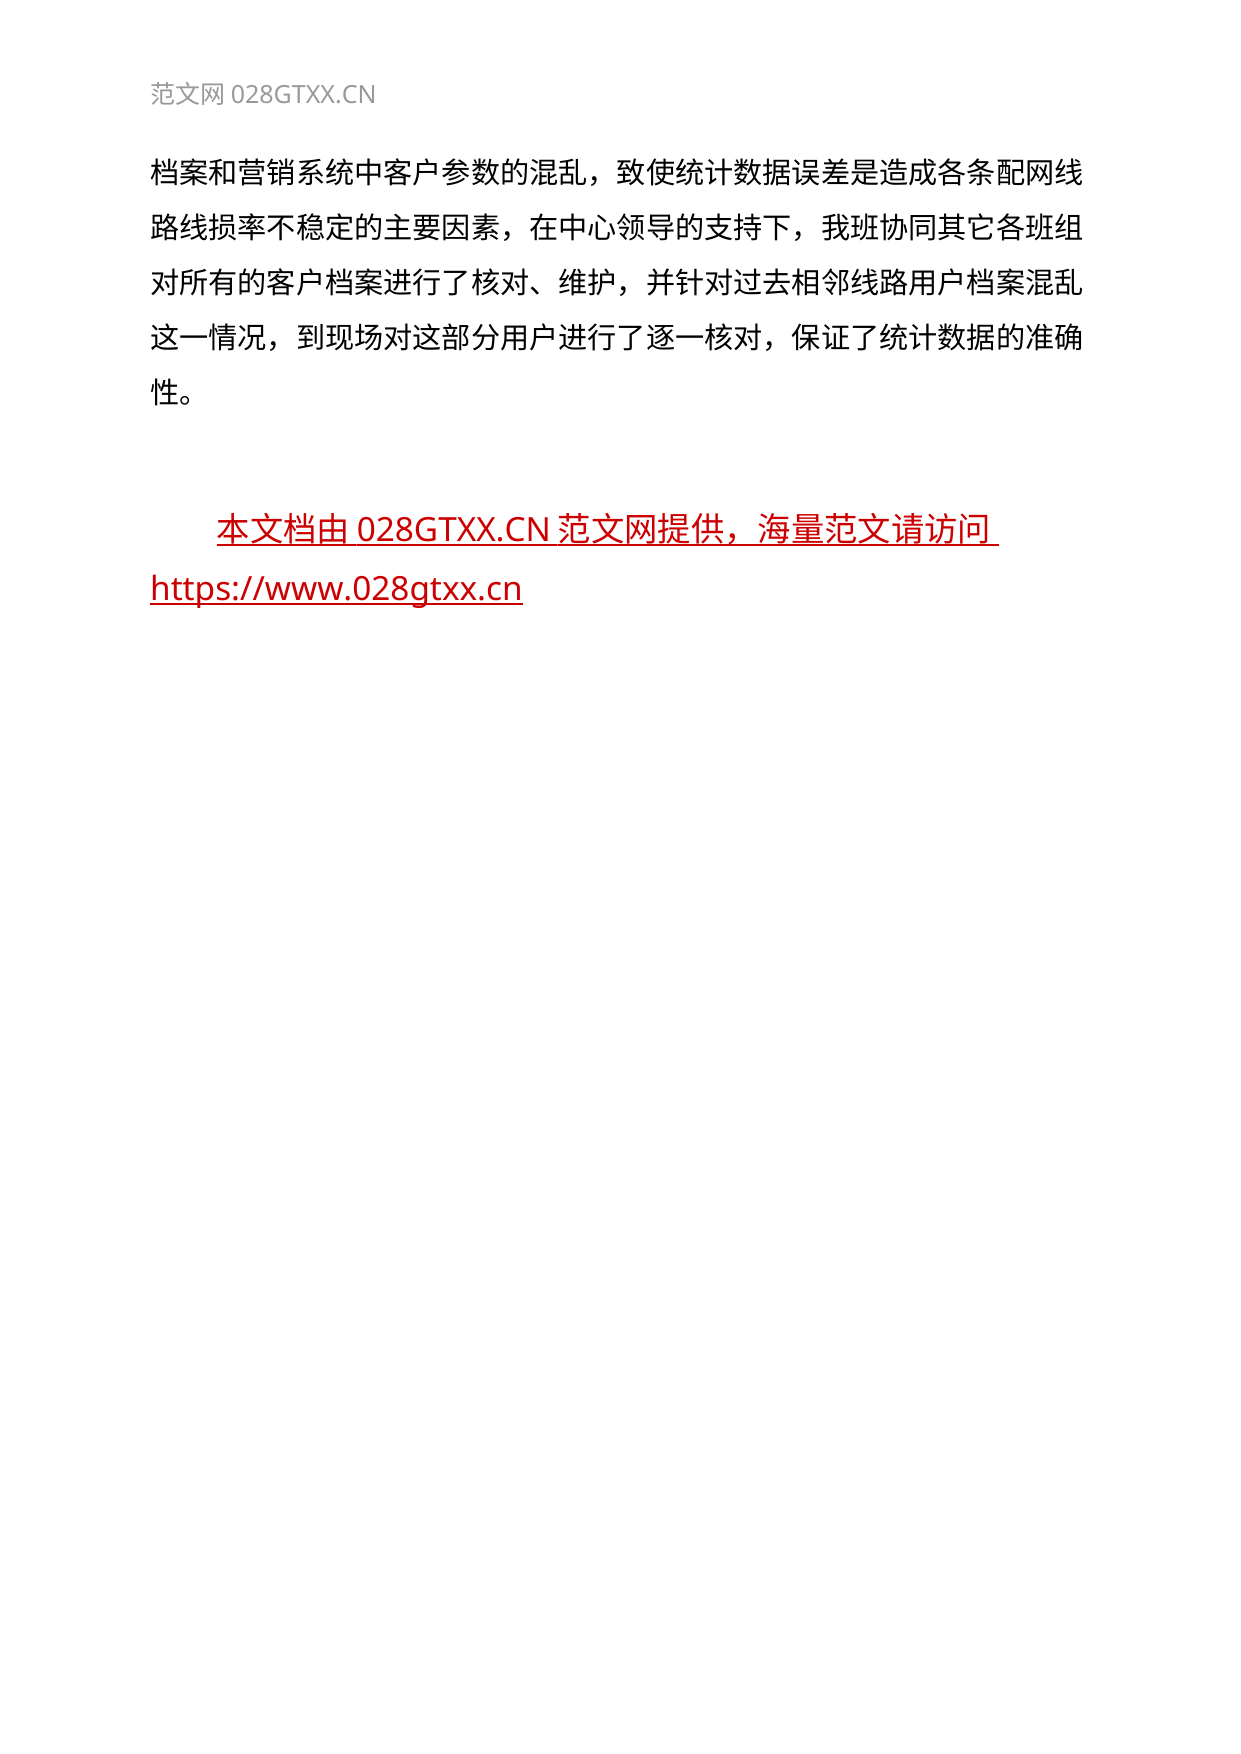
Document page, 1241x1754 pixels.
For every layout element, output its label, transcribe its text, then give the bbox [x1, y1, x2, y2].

text 本文档由028GTXX.CN范文网提供，海量范文请访问 https://www.028gtxx.cn [150, 503, 1090, 610]
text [150, 150, 1090, 412]
